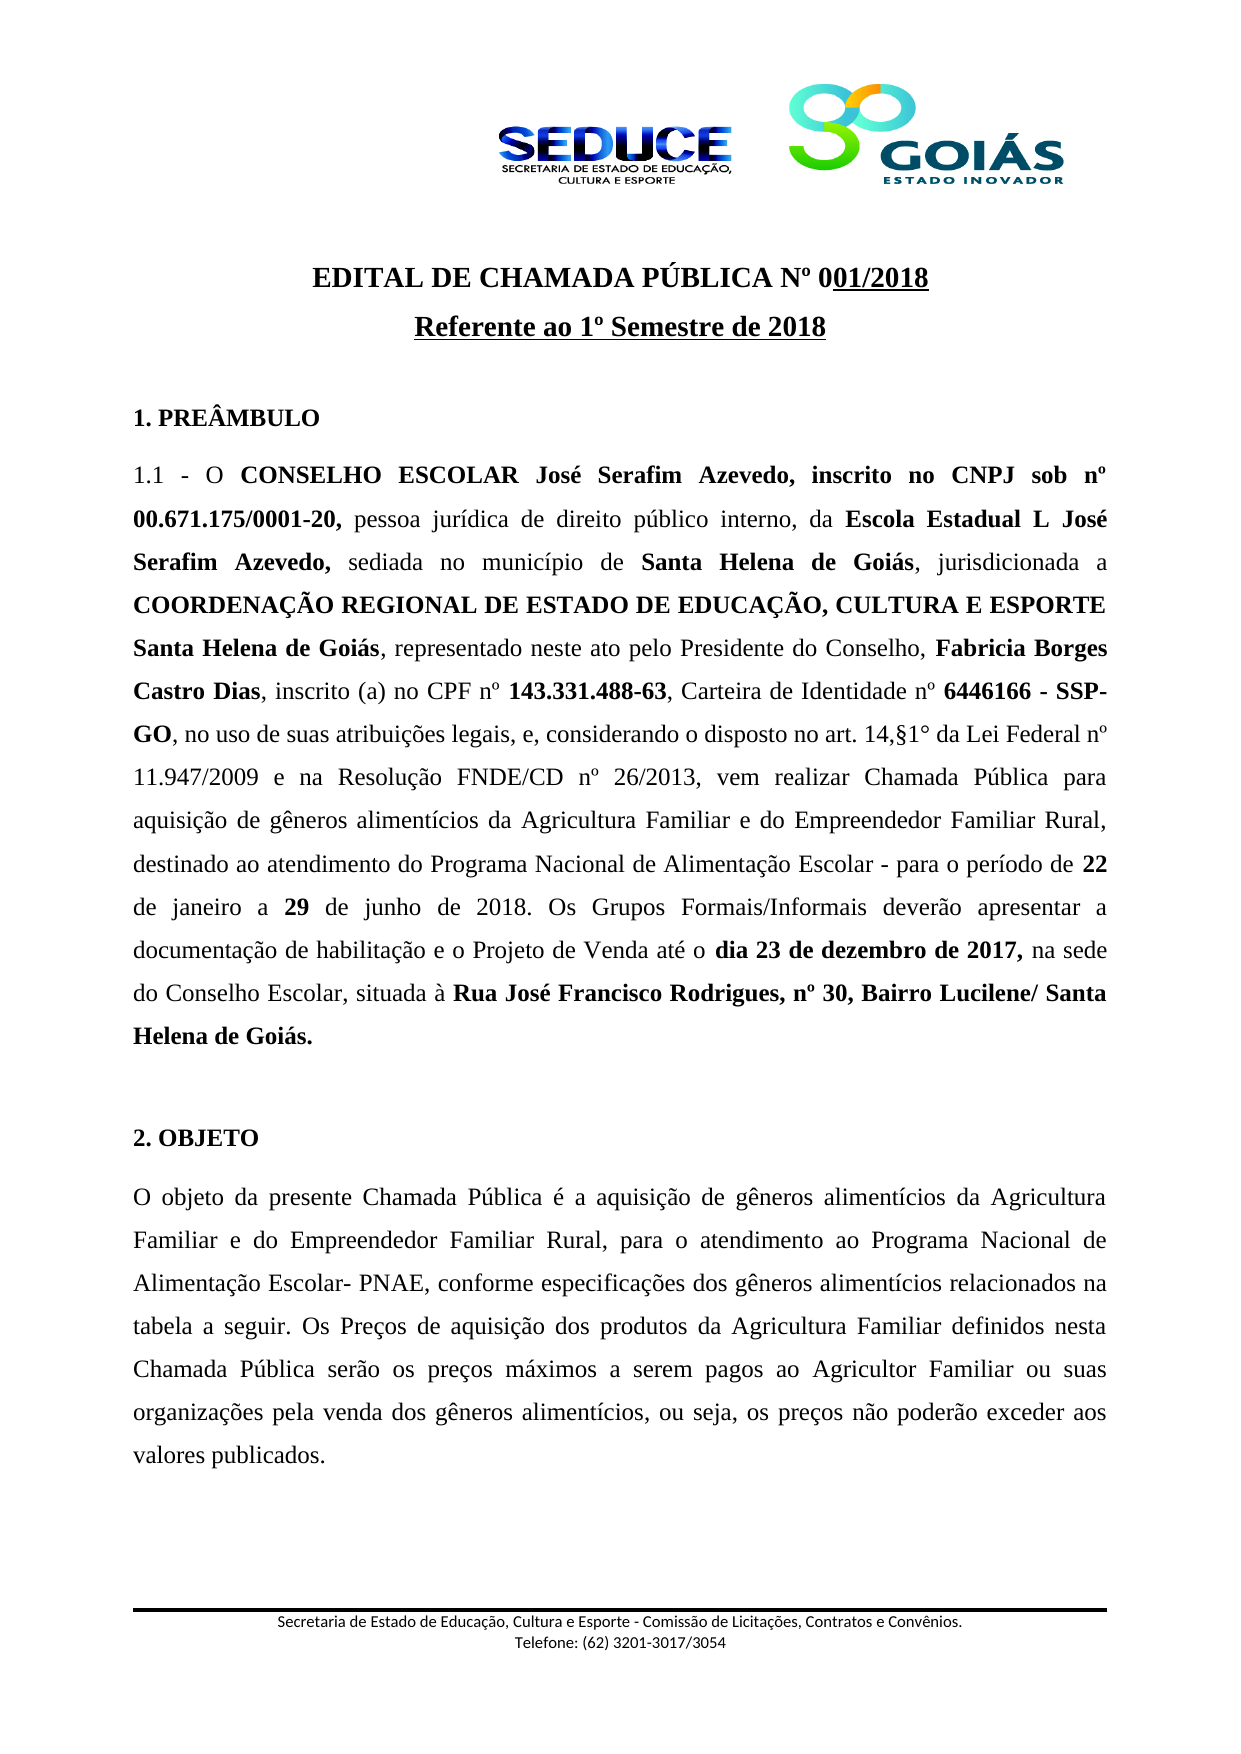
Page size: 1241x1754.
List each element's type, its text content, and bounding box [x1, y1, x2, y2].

text Referente ao 1º Semestre de 2018 [133, 309, 1107, 343]
text 2. OBJETO [133, 1123, 1107, 1152]
picture [477, 73, 1108, 212]
text EDITAL DE CHAMADA PÚBLICA Nº 001/2018 [133, 260, 1107, 294]
text 1. PREÂMBULO [133, 403, 1107, 432]
text O objeto da presente Chamada Pública é a aquisição de gêneros alimentícios da Agricultura Familiar e do Empreendedor Familiar Rural, para o atendimento ao Programa Nacional de Alimentação Escolar- PNAE, conforme especificações dos gêneros alimentícios relacionados na tabela a seguir. Os Preços de aquisição dos produtos da Agricultura Familiar definidos nesta Chamada Pública serão os preços máximos a serem pagos ao Agricultor Familiar ou suas organizações pela venda dos gêneros alimentícios, ou seja, os preços não poderão exceder aos valores publicados. [133, 1182, 1107, 1469]
text 1.1 - O CONSELHO ESCOLAR José Serafim Azevedo, inscrito no CNPJ sob nº 00.671.175/0001-20, pessoa jurídica de direito público interno, da Escola Estadual L José Serafim Azevedo, sediada no município de Santa Helena de Goiás, jurisdicionada a COORDENAÇÃO REGIONAL DE ESTADO DE EDUCAÇÃO, CULTURA E ESPORTE Santa Helena de Goiás, representado neste ato pelo Presidente do Conselho, Fabricia Borges Castro Dias, inscrito (a) no CPF nº 143.331.488-63, Carteira de Identidade nº 6446166 - SSP-GO, no uso de suas atribuições legais, e, considerando o disposto no art. 14,§1° da Lei Federal nº 11.947/2009 e na Resolução FNDE/CD nº 26/2013, vem realizar Chamada Pública para aquisição de gêneros alimentícios da Agricultura Familiar e do Empreendedor Familiar Rural, destinado ao atendimento do Programa Nacional de Alimentação Escolar - para o período de 22 de janeiro a 29 de junho de 2018. Os Grupos Formais/Informais deverão apresentar a documentação de habilitação e o Projeto de Venda até o dia 23 de dezembro de 2017, na sede do Conselho Escolar, situada à Rua José Francisco Rodrigues, nº 30, Bairro Lucilene/ Santa Helena de Goiás. [133, 461, 1107, 1050]
